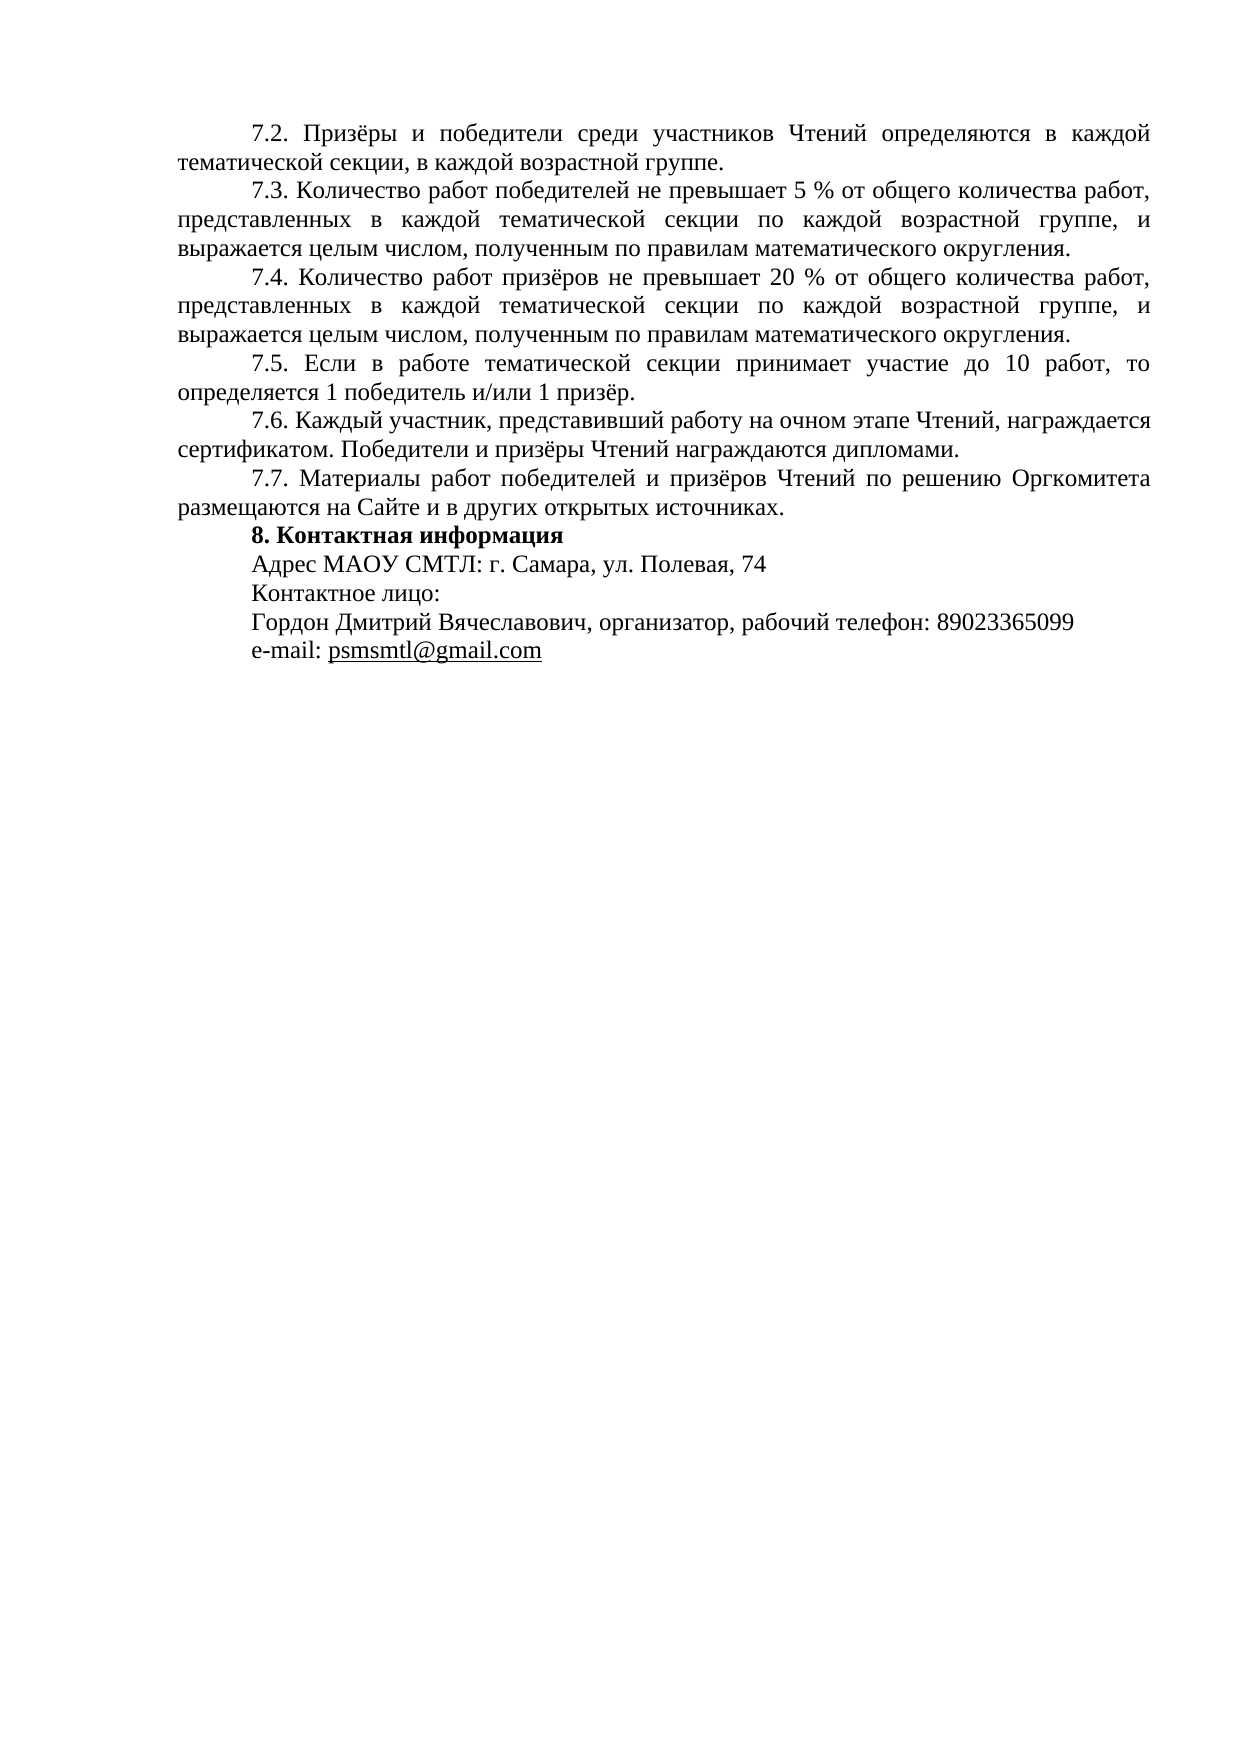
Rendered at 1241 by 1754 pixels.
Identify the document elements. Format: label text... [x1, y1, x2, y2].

text 8. Контактная информация [177, 521, 1152, 549]
text 7.6. Каждый участник, представивший работу на очном этапе Чтений, награждается сертификатом. Победители и призёры Чтений награждаются дипломами. [177, 406, 1152, 463]
text Адрес МАОУ СМТЛ: г. Самара, ул. Полевая, 74 [177, 549, 1152, 578]
text 7.7. Материалы работ победителей и призёров Чтений по решению Оргкомитета размещаются на Сайте и в других открытых источниках. [177, 463, 1152, 521]
text Контактное лицо: [177, 578, 1152, 607]
text e-mail: psmsmtl@gmail.com [177, 636, 1152, 664]
text Гордон Дмитрий Вячеславович, организатор, рабочий телефон: 89023365099 [177, 607, 1152, 636]
text 7.4. Количество работ призёров не превышает 20 % от общего количества работ, представленных в каждой тематической секции по каждой возрастной группе, и выражается целым числом, полученным по правилам математического округления. [177, 262, 1152, 348]
text 7.2. Призёры и победители среди участников Чтений определяются в каждой тематической секции, в каждой возрастной группе. [177, 118, 1152, 176]
text 7.3. Количество работ победителей не превышает 5 % от общего количества работ, представленных в каждой тематической секции по каждой возрастной группе, и выражается целым числом, полученным по правилам математического округления. [177, 176, 1152, 262]
text 7.5. Если в работе тематической секции принимает участие до 10 работ, то определяется 1 победитель и/или 1 призёр. [177, 348, 1152, 406]
